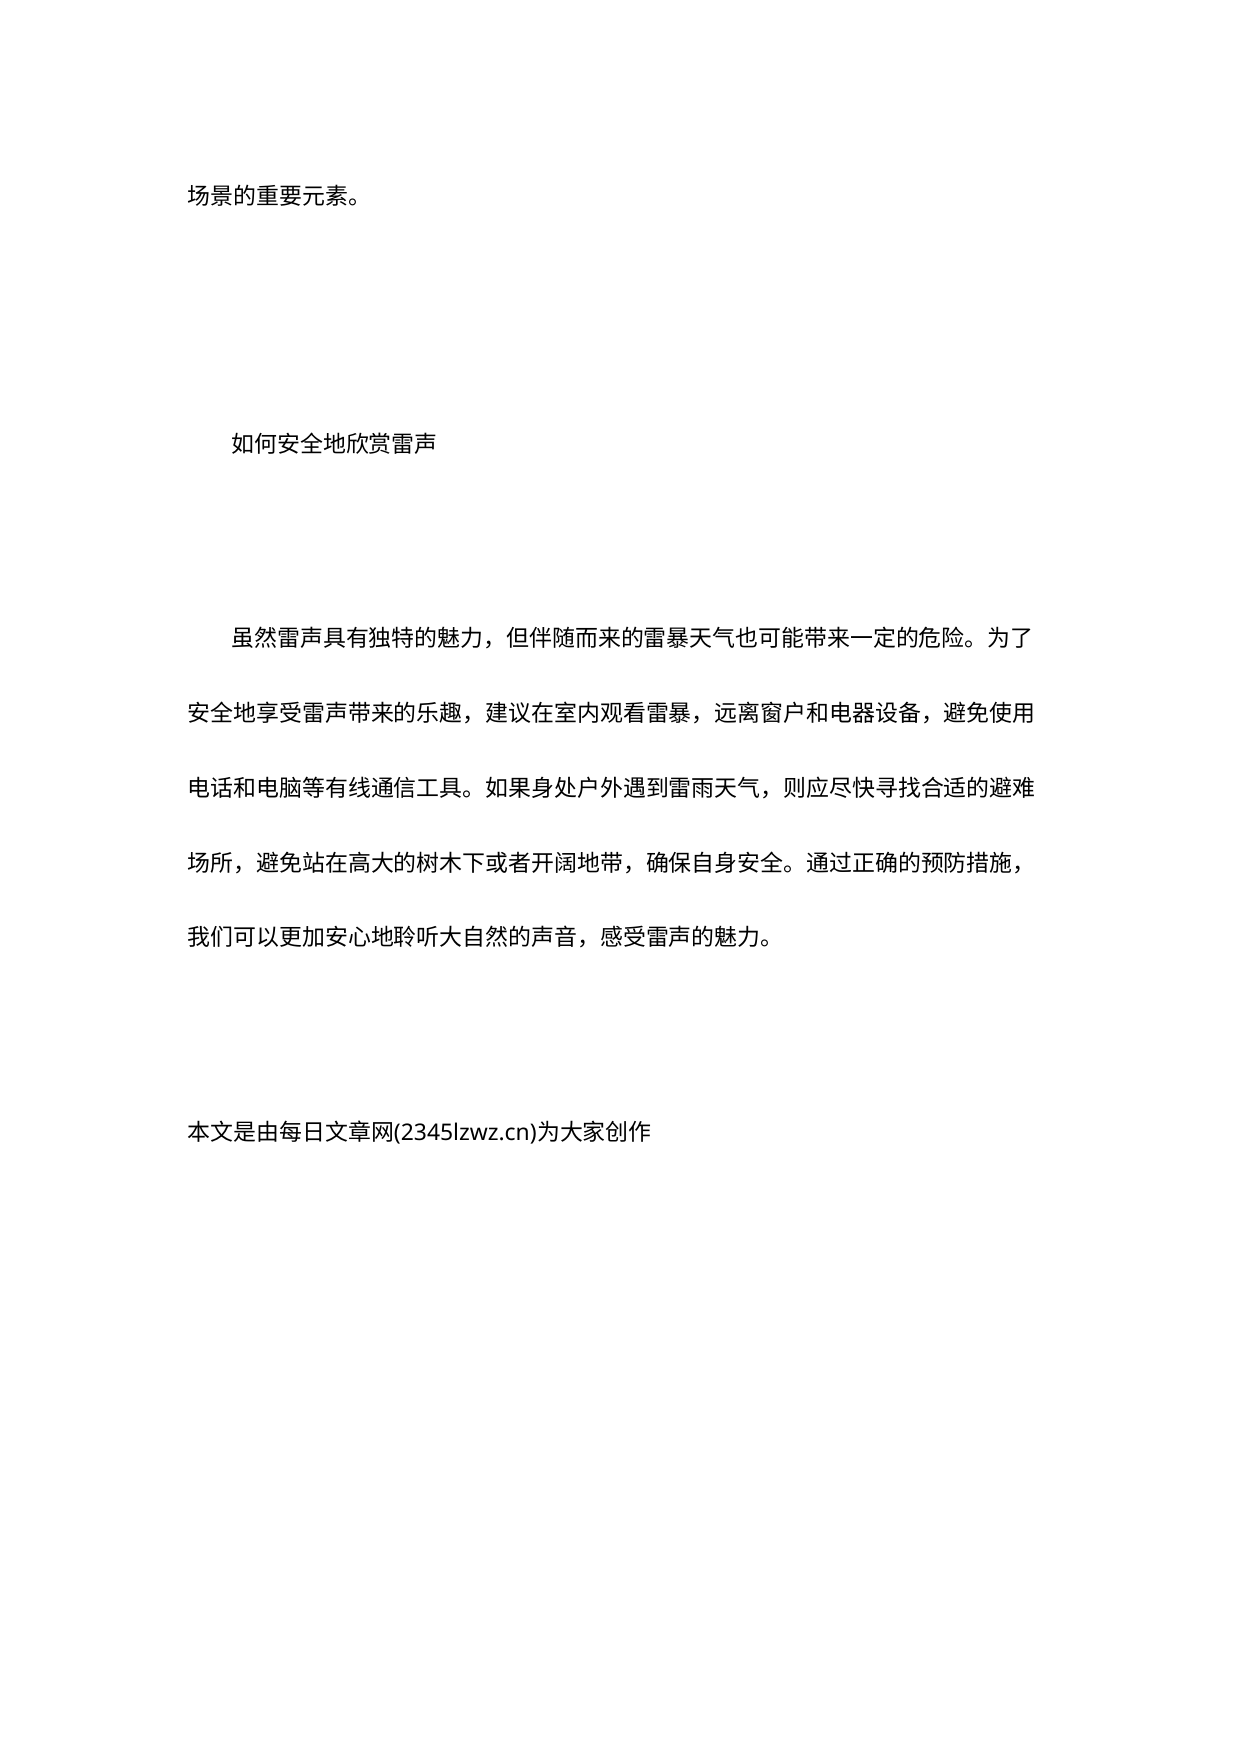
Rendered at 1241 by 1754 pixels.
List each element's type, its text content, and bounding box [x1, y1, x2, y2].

text 虽然雷声具有独特的魅力，但伴随而来的雷暴天气也可能带来一定的危险。为了安全地享受雷声带来的乐趣，建议在室内观看雷暴，远离窗户和电器设备，避免使用电话和电脑等有线通信工具。如果身处户外遇到雷雨天气，则应尽快寻找合适的避难场所，避免站在高大的树木下或者开阔地带，确保自身安全。通过正确的预防措施，我们可以更加安心地聆听大自然的声音，感受雷声的魅力。 [187, 604, 1053, 968]
text 如何安全地欣赏雷声 [187, 410, 1053, 475]
text 本文是由每日文章网(2345lzwz.cn)为大家创作 [187, 1097, 1053, 1162]
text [187, 162, 1053, 227]
